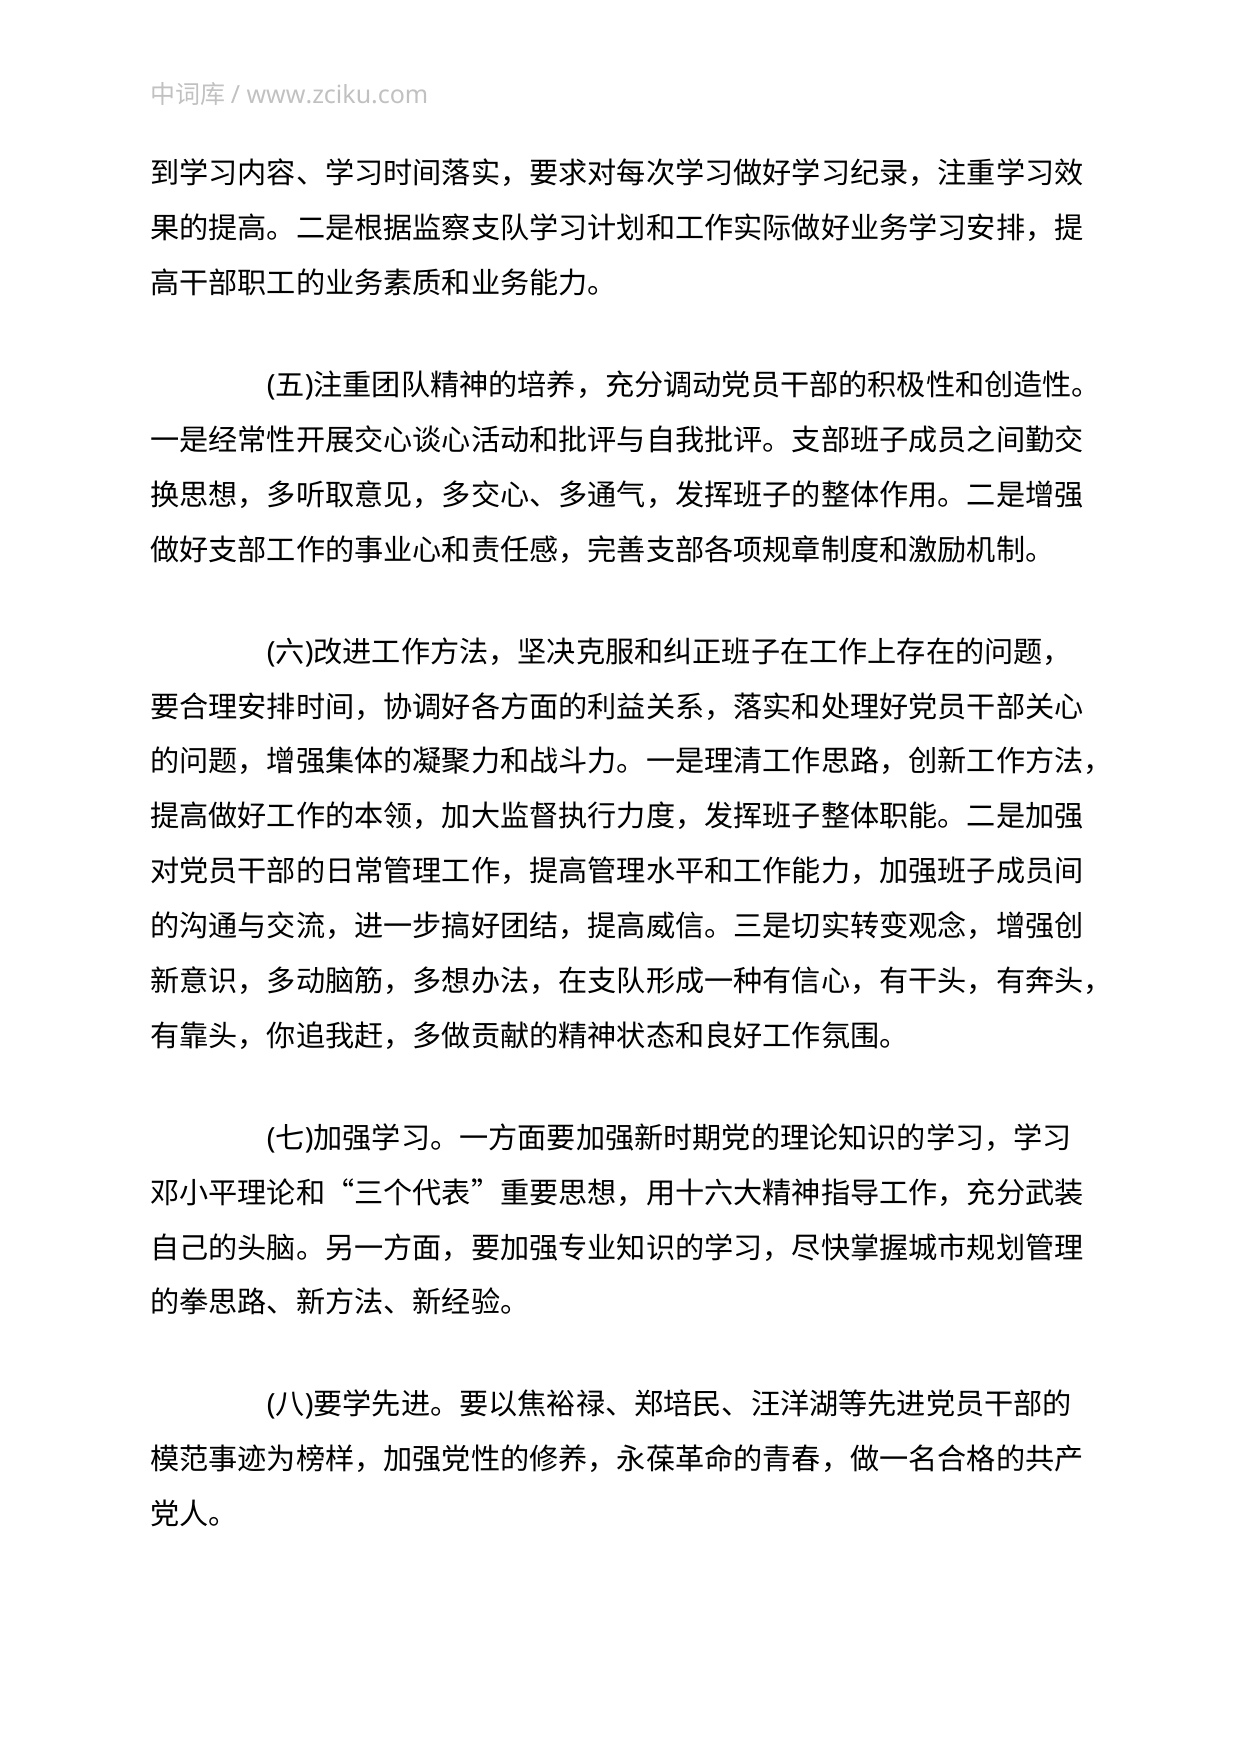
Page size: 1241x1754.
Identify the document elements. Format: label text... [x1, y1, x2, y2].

text (八)要学先进。要以焦裕禄、郑培民、汪洋湖等先进党员干部的模范事迹为榜样，加强党性的修养，永葆革命的青春，做一名合格的共产党人。 [150, 1381, 1090, 1533]
text (六)改进工作方法，坚决克服和纠正班子在工作上存在的问题，要合理安排时间，协调好各方面的利益关系，落实和处理好党员干部关心的问题，增强集体的凝聚力和战斗力。一是理清工作思路，创新工作方法，提高做好工作的本领，加大监督执行力度，发挥班子整体职能。二是加强对党员干部的日常管理工作，提高管理水平和工作能力，加强班子成员间的沟通与交流，进一步搞好团结，提高威信。三是切实转变观念，增强创新意识，多动脑筋，多想办法，在支队形成一种有信心，有干头，有奔头，有靠头，你追我赶，多做贡献的精神状态和良好工作氛围。 [150, 628, 1090, 1055]
text (七)加强学习。一方面要加强新时期党的理论知识的学习，学习邓小平理论和“三个代表”重要思想，用十六大精神指导工作，充分武装自己的头脑。另一方面，要加强专业知识的学习，尽快掌握城市规划管理的拳思路、新方法、新经验。 [150, 1114, 1090, 1321]
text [150, 150, 1090, 302]
text (五)注重团队精神的培养，充分调动党员干部的积极性和创造性。一是经常性开展交心谈心活动和批评与自我批评。支部班子成员之间勤交换思想，多听取意见，多交心、多通气，发挥班子的整体作用。二是增强做好支部工作的事业心和责任感，完善支部各项规章制度和激励机制。 [150, 362, 1090, 569]
